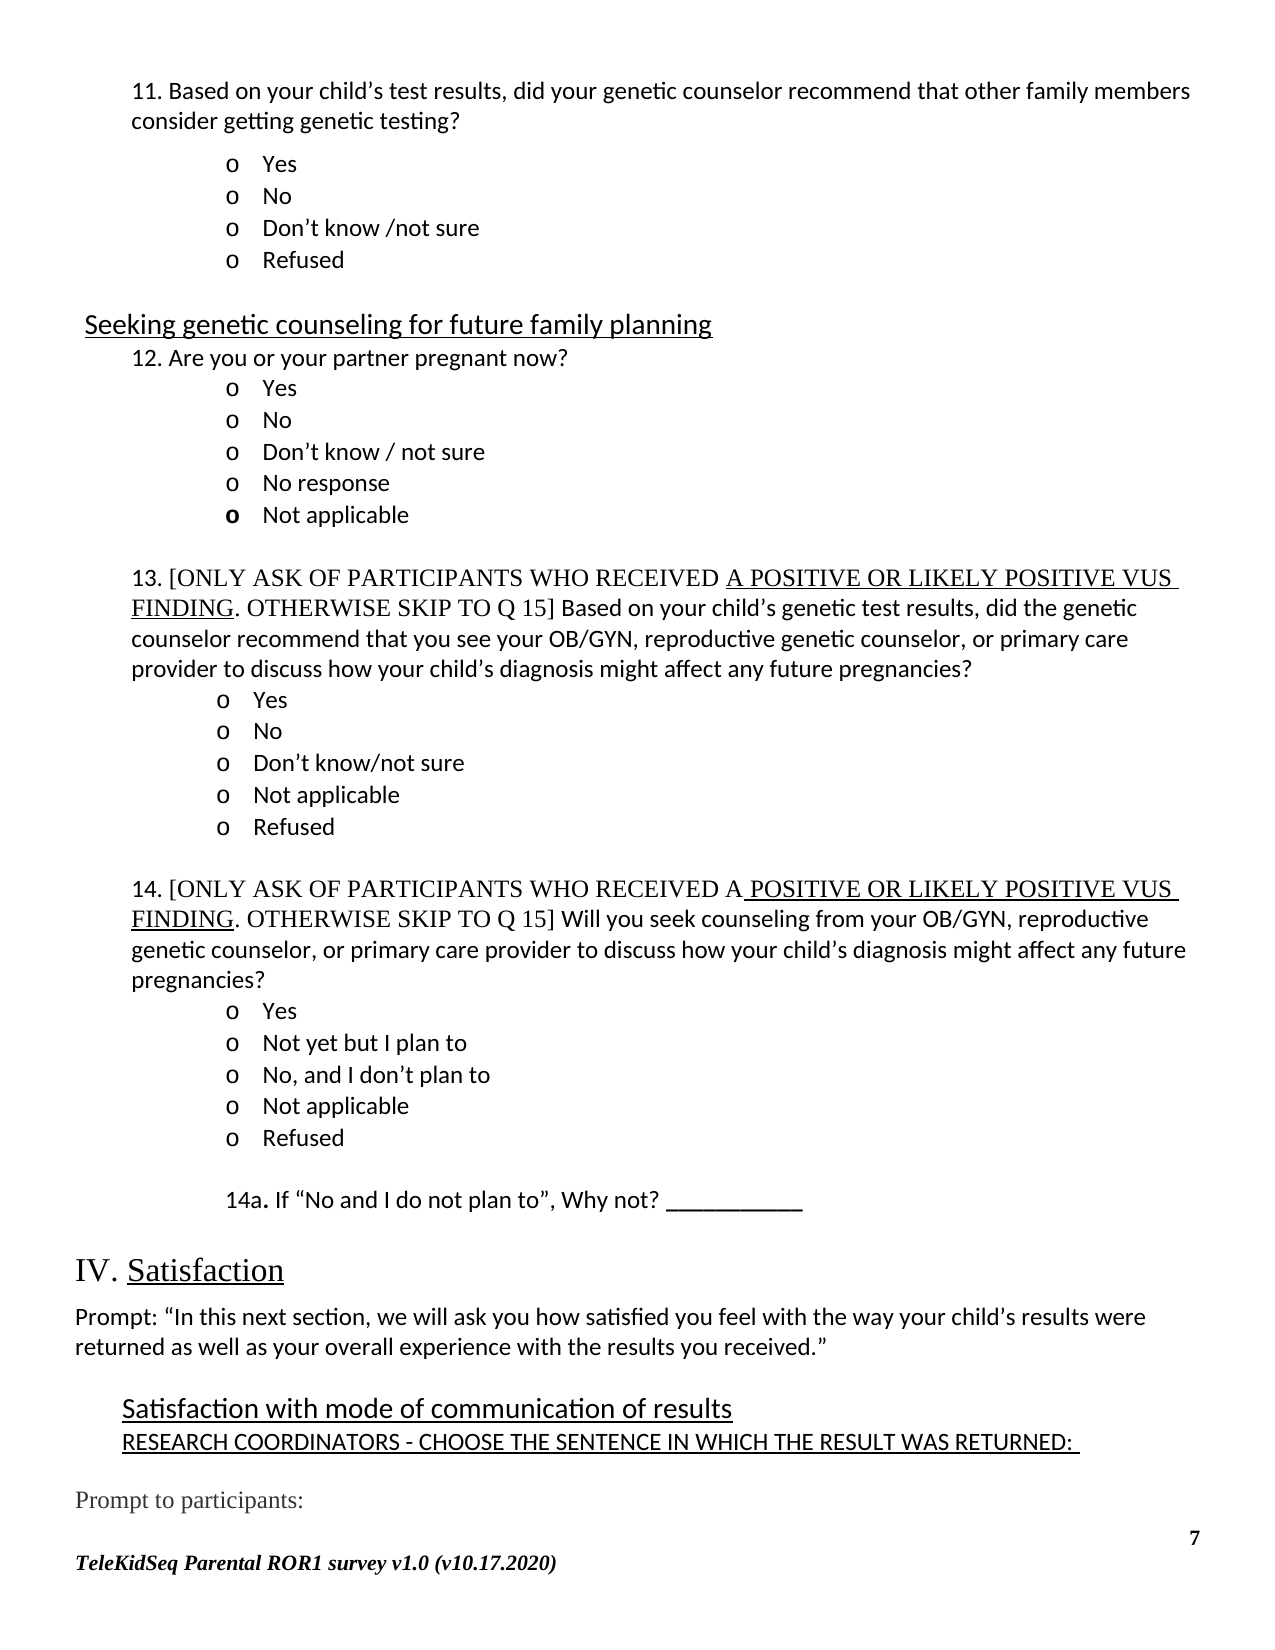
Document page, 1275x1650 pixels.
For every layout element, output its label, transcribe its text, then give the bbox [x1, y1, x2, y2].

list Yes [225, 995, 1200, 1027]
list No [216, 716, 1200, 747]
list Yes [225, 148, 1200, 180]
list No, and I don’t plan to [225, 1059, 1200, 1091]
list No response [225, 468, 1200, 499]
text 11. Based on your child’s test results, did your genetic counselor recommend that other family members consider getting genetic testing? [131, 75, 1200, 136]
text RESEARCH COORDINATORS - CHOOSE THE SENTENCE IN WHICH THE RESULT WAS RETURNED: [122, 1426, 1200, 1457]
list Not applicable [216, 779, 1200, 811]
text Prompt to participants: [75, 1485, 1200, 1514]
subtitle IV. Satisfaction [75, 1250, 1200, 1288]
list Refused [225, 244, 1200, 276]
text Satisfaction with mode of communication of results [122, 1390, 1200, 1426]
list No [225, 180, 1200, 212]
list Not applicable [225, 499, 1200, 531]
list Don’t know/not sure [216, 747, 1200, 779]
list Refused [216, 811, 1200, 843]
text 12. Are you or your partner pregnant now? [131, 342, 1200, 372]
list Yes [225, 372, 1200, 404]
text Prompt: “In this next section, we will ask you how satisfied you feel with the way your child’s results were returned as well as your overall experience with the results you received.” [75, 1301, 1200, 1362]
list Don’t know /not sure [225, 212, 1200, 244]
list Yes [216, 684, 1200, 716]
text 13. [ONLY ASK OF PARTICIPANTS WHO RECEIVED A POSITIVE OR LIKELY POSITIVE VUS FINDING. OTHERWISE SKIP TO Q 15] Based on your child’s genetic test results, did the genetic counselor recommend that you see your OB/GYN, reproductive genetic counselor, or primary care provider to discuss how your child’s diagnosis might affect any future pregnancies? [131, 562, 1200, 684]
list Not applicable [225, 1091, 1200, 1122]
list Don’t know / not sure [225, 436, 1200, 468]
text Seeking genetic counseling for future family planning [84, 306, 1200, 342]
list Refused [225, 1122, 1200, 1154]
list No [225, 404, 1200, 436]
text 14a. If “No and I do not plan to”, Why not? ___________ [225, 1184, 1200, 1215]
text 14. [ONLY ASK OF PARTICIPANTS WHO RECEIVED A POSITIVE OR LIKELY POSITIVE VUS FINDING. OTHERWISE SKIP TO Q 15] Will you seek counseling from your OB/GYN, reproductive genetic counselor, or primary care provider to discuss how your child’s diagnosis might affect any future pregnancies? [131, 873, 1200, 995]
list Not yet but I plan to [225, 1027, 1200, 1059]
